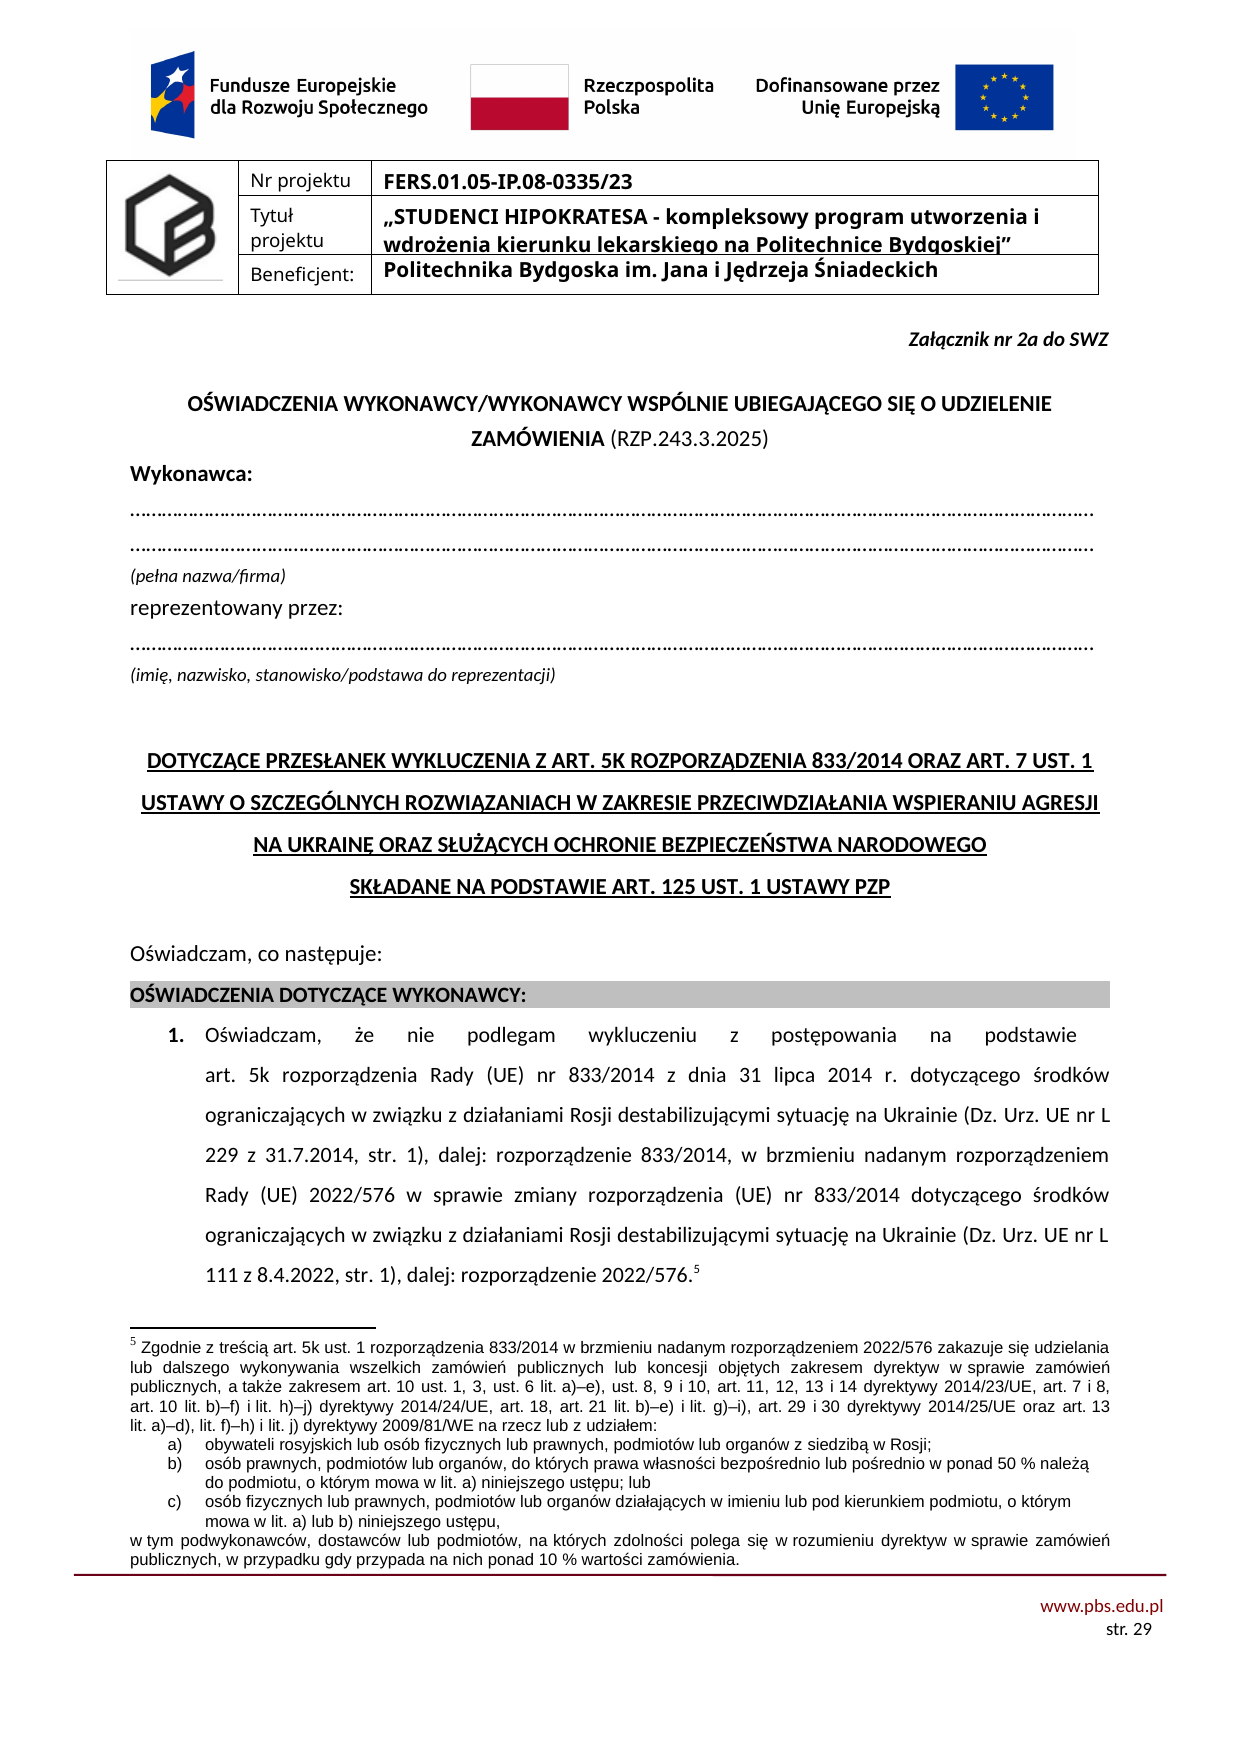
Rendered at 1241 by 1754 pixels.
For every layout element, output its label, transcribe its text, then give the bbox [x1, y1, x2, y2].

list Oświadczam, że nie podlegam wykluczeniu z postępowania na podstawie art. 5k rozporządzenia Rady (UE) nr 833/2014 z dnia 31 lipca 2014 r. dotyczącego środków ograniczających w związku z działaniami Rosji destabilizującymi sytuację na Ukrainie (Dz. Urz. UE nr L 229 z 31.7.2014, str. 1), dalej: rozporządzenie 833/2014, w brzmieniu nadanym rozporządzeniem Rady (UE) 2022/576 w sprawie zmiany rozporządzenia (UE) nr 833/2014 dotyczącego środków ograniczających w związku z działaniami Rosji destabilizującymi sytuację na Ukrainie (Dz. Urz. UE nr L 111 z 8.4.2022, str. 1), dalej: rozporządzenie 2022/576. [167, 1021, 1110, 1288]
text Oświadczam, co następuje: [130, 939, 1110, 967]
text Wykonawca: [130, 459, 1110, 487]
text ………………………………………………………………………………………………………………………………………………………………… [130, 628, 1098, 656]
picture [116, 172, 223, 279]
text OŚWIADCZENIA DOTYCZĄCE WYKONAWCY: [130, 981, 1110, 1008]
text ………………………………………………………………………………………………………………………………………………………………… [130, 494, 1098, 522]
picture [129, 29, 1075, 160]
text reprezentowany przez: [130, 593, 1110, 621]
text (pełna nazwa/firma) [130, 564, 966, 587]
text SKŁADANE NA PODSTAWIE ART. 125 UST. 1 USTAWY PZP [130, 872, 1110, 900]
text OŚWIADCZENIA WYKONAWCY/WYKONAWCY WSPÓLNIE UBIEGAJĄCEGO SIĘ O UDZIELENIE ZAMÓWIENIA (RZP.243.3.2025) [130, 389, 1110, 452]
text (imię, nazwisko, stanowisko/podstawa do reprezentacji) [130, 663, 966, 686]
text Załącznik nr 2a do SWZ [130, 326, 1110, 351]
text DOTYCZĄCE PRZESŁANEK WYKLUCZENIA Z ART. 5K ROZPORZĄDZENIA 833/2014 ORAZ ART. 7 UST. 1 USTAWY O SZCZEGÓLNYCH ROZWIĄZANIACH W ZAKRESIE PRZECIWDZIAŁANIA WSPIERANIU AGRESJI NA UKRAINĘ ORAZ SŁUŻĄCYCH OCHRONIE BEZPIECZEŃSTWA NARODOWEGO [130, 746, 1110, 858]
text ………………………………………………………………………………………………………………………………………………………………… [130, 529, 1098, 557]
